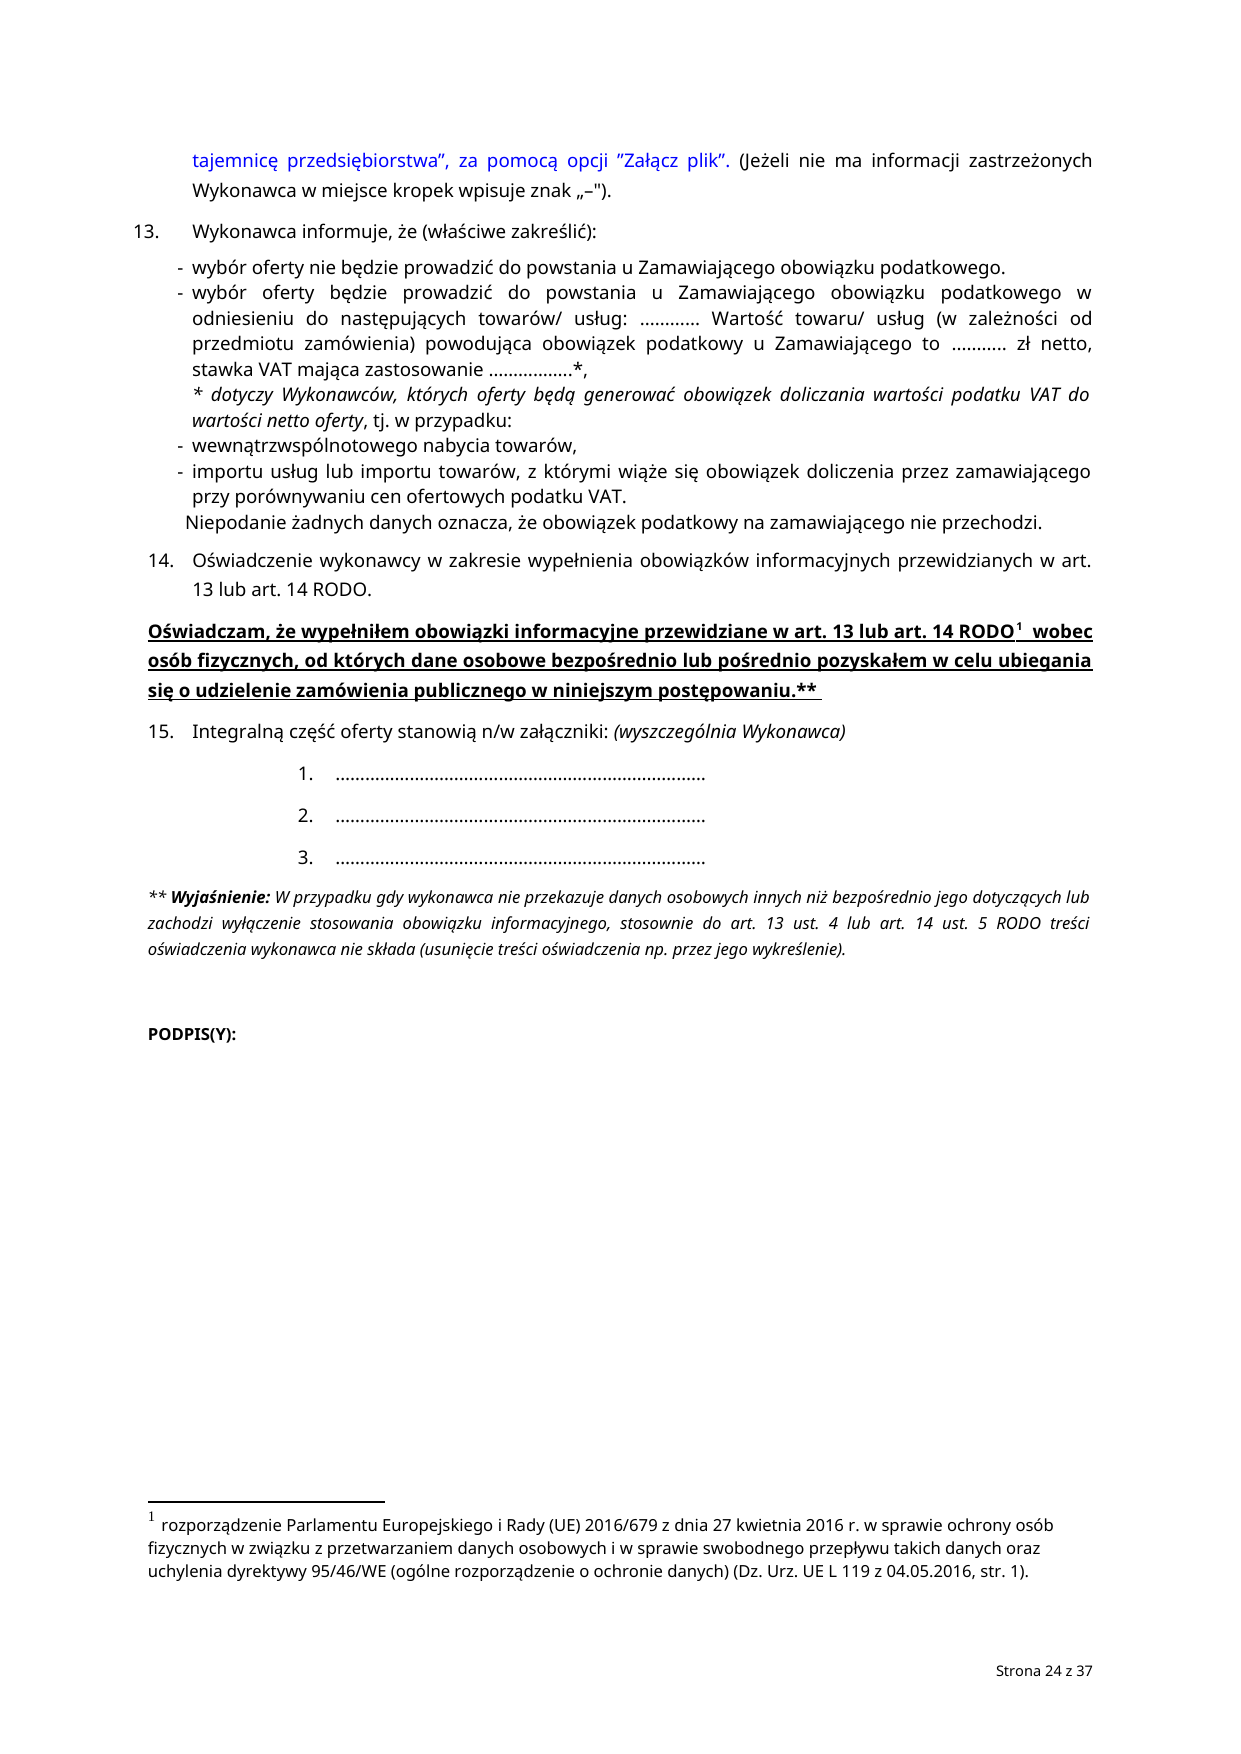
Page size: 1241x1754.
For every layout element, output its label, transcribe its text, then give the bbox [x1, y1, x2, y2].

text ** Wyjaśnienie: W przypadku gdy wykonawca nie przekazuje danych osobowych innych niż bezpośrednio jego dotyczących lub zachodzi wyłączenie stosowania obowiązku informacyjnego, stosownie do art. 13 ust. 4 lub art. 14 ust. 5 RODO treści oświadczenia wykonawca nie składa (usunięcie treści oświadczenia np. przez jego wykreślenie). [148, 886, 1093, 961]
list wybór oferty będzie prowadzić do powstania u Zamawiającego obowiązku podatkowego w odniesieniu do następujących towarów/ usług: ............ Wartość towaru/ usług (w zależności od przedmiotu zamówienia) powodująca obowiązek podatkowy u Zamawiającego to ........... zł netto, stawka VAT mająca zastosowanie ……………..*, [177, 280, 1093, 382]
list wybór oferty nie będzie prowadzić do powstania u Zamawiającego obowiązku podatkowego. [177, 254, 1093, 280]
list wewnątrzwspólnotowego nabycia towarów, [177, 433, 1093, 458]
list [133, 148, 1093, 202]
text Niepodanie żadnych danych oznacza, że obowiązek podatkowy na zamawiającego nie przechodzi. [185, 509, 1093, 535]
text * dotyczy Wykonawców, których oferty będą generować obowiązek doliczania wartości podatku VAT do wartości netto oferty, tj. w przypadku: [133, 382, 1093, 433]
text Oświadczam, że wypełniłem obowiązki informacyjne przewidziane w art. 13 lub art. 14 RODO wobec osób fizycznych, od których dane osobowe bezpośrednio lub pośrednio pozyskałem w celu ubiegania się o udzielenie zamówienia publicznego w niniejszym postępowaniu.** [148, 618, 1093, 669]
text Oświadczam, że wypełniłem obowiązki informacyjne przewidziane w art. 13 lub art. 14 RODO wobec osób fizycznych, od których dane osobowe bezpośrednio lub pośrednio pozyskałem w celu ubiegania się o udzielenie zamówienia publicznego w niniejszym postępowaniu.** [148, 671, 1093, 702]
list importu usług lub importu towarów, z którymi wiąże się obowiązek doliczenia przez zamawiającego przy porównywaniu cen ofertowych podatku VAT. [177, 458, 1093, 509]
list ………………………………………………………………… [298, 802, 1093, 828]
text PODPIS(Y): [148, 1023, 1093, 1046]
list Oświadczenie wykonawcy w zakresie wypełnienia obowiązków informacyjnych przewidzianych w art. 13 lub art. 14 RODO. [148, 547, 1093, 602]
list Integralną część oferty stanowią n/w załączniki: (wyszczególnia Wykonawca) [148, 719, 1093, 744]
list Wykonawca informuje, że (właściwe zakreślić): [133, 219, 1093, 244]
list ………………………………………………………………… [298, 761, 1093, 786]
list ………………………………………………………………… [298, 844, 1093, 869]
